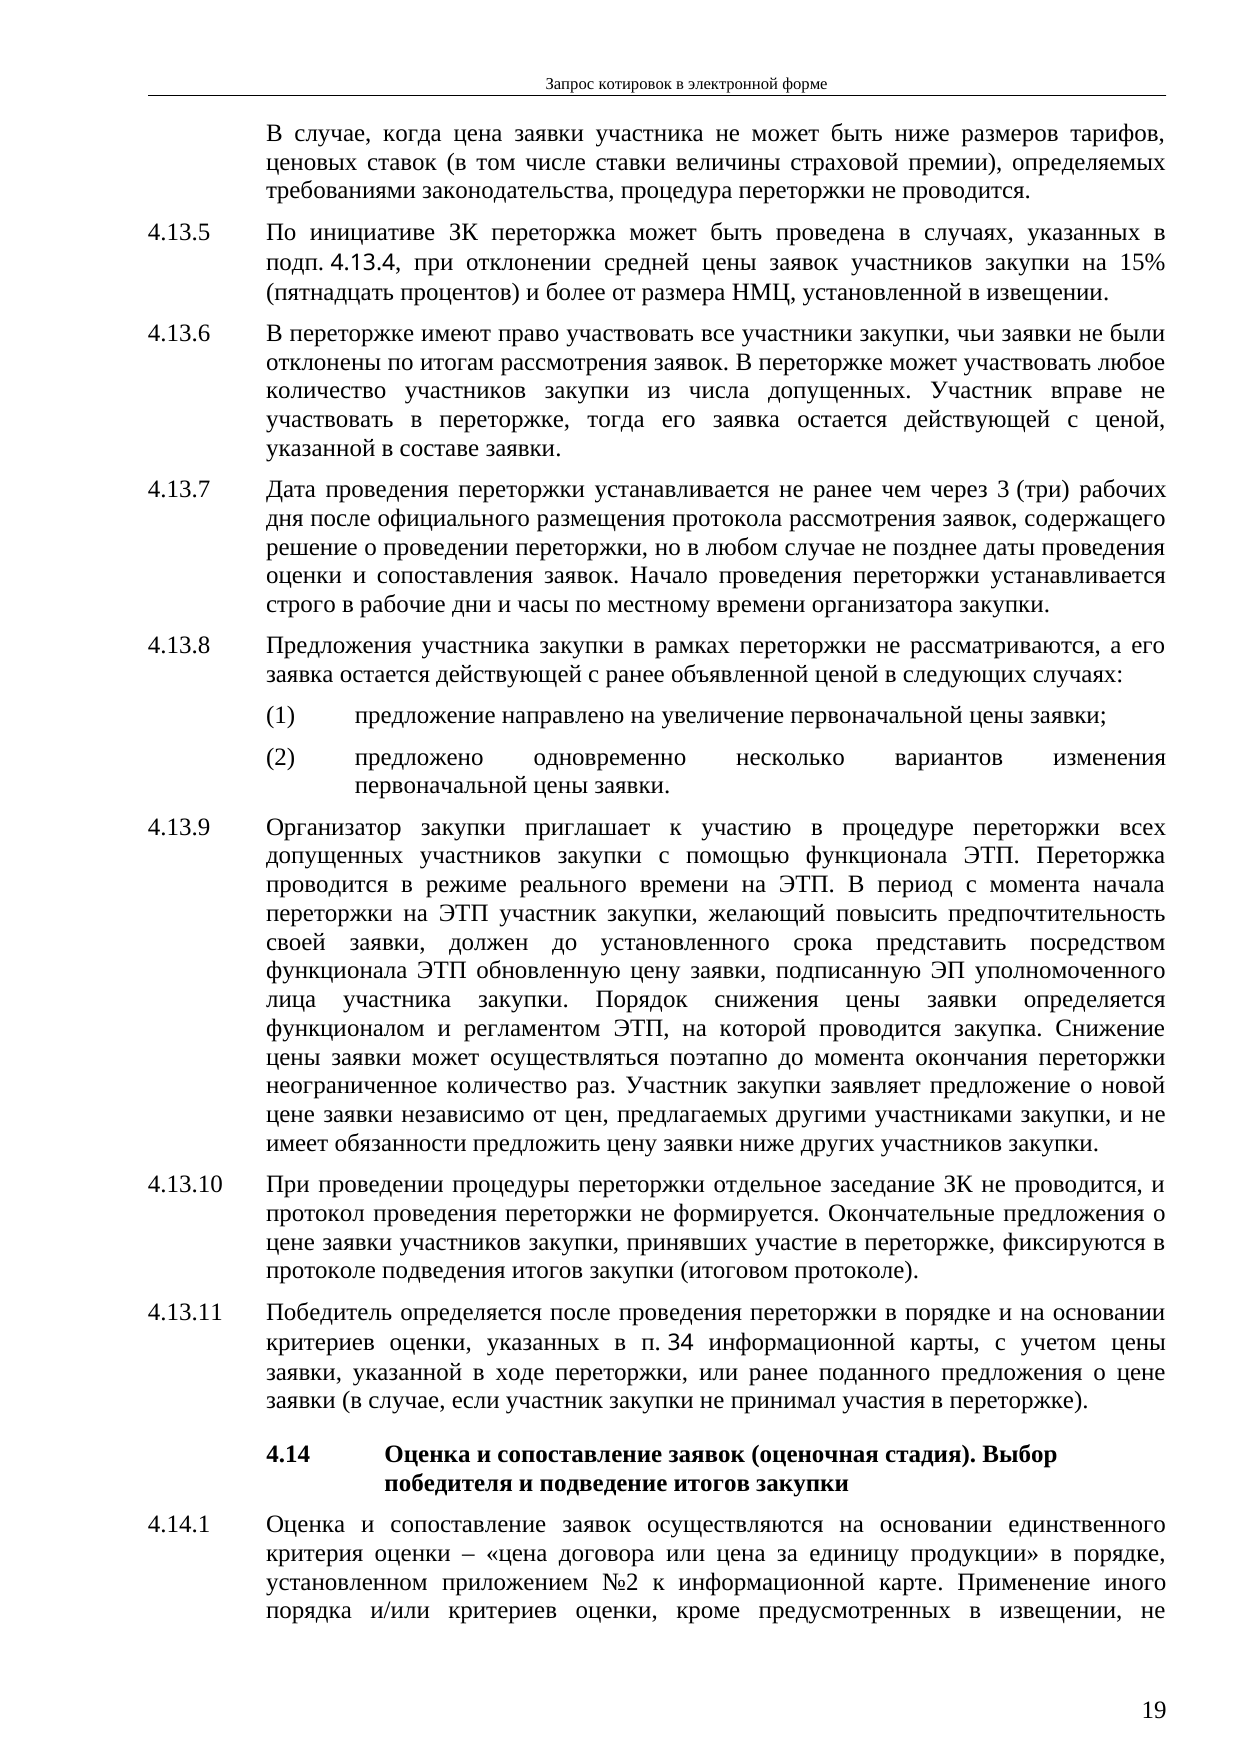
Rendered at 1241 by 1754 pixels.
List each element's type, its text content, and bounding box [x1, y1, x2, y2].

list При проведении процедуры переторжки отдельное заседание ЗК не проводится, и протокол проведения переторжки не формируется. Окончательные предложения о цене заявки участников закупки, принявших участие в переторжке, фиксируются в протоколе подведения итогов закупки (итоговом протоколе). [148, 1169, 1166, 1284]
list предложено одновременно несколько вариантов изменения первоначальной цены заявки. [266, 742, 1166, 799]
text В случае, когда цена заявки участника не может быть ниже размеров тарифов, ценовых ставок (в том числе ставки величины страховой премии), определяемых требованиями законодательства, процедура переторжки не проводится. [266, 118, 1166, 204]
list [148, 1509, 1166, 1624]
list Оценка и сопоставление заявок (оценочная стадия). Выбор победителя и подведение итогов закупки [266, 1439, 1166, 1497]
list Предложения участника закупки в рамках переторжки не рассматриваются, а его заявка остается действующей с ранее объявленной ценой в следующих случаях: [148, 631, 1166, 688]
list предложение направлено на увеличение первоначальной цены заявки; [266, 701, 1166, 729]
list В переторжке имеют право участвовать все участники закупки, чьи заявки не были отклонены по итогам рассмотрения заявок. В переторжке может участвовать любое количество участников закупки из числа допущенных. Участник вправе не участвовать в переторжке, тогда его заявка остается действующей с ценой, указанной в составе заявки. [148, 318, 1166, 462]
list Организатор закупки приглашает к участию в процедуре переторжки всех допущенных участников закупки с помощью функционала ЭТП. Переторжка проводится в режиме реального времени на ЭТП. В период с момента начала переторжки на ЭТП участник закупки, желающий повысить предпочтительность своей заявки, должен до установленного срока представить посредством функционала ЭТП обновленную цену заявки, подписанную ЭП уполномоченного лица участника закупки. Порядок снижения цены заявки определяется функционалом и регламентом ЭТП, на которой проводится закупка. Снижение цены заявки может осуществляться поэтапно до момента окончания переторжки неограниченное количество раз. Участник закупки заявляет предложение о новой цене заявки независимо от цен, предлагаемых другими участниками закупки, и не имеет обязанности предложить цену заявки ниже других участников закупки. [148, 812, 1166, 1157]
list Победитель определяется после проведения переторжки в порядке и на основании критериев оценки, указанных в п. 28 информационной карты, с учетом цены заявки, указанной в ходе переторжки, или ранее поданного предложения о цене заявки (в случае, если участник закупки не принимал участия в переторжке). [148, 1297, 1166, 1414]
list По инициативе ЗК переторжка может быть проведена в случаях, указанных в подп. 4.13.4, при отклонении средней цены заявок участников закупки на 15% (пятнадцать процентов) и более от размера НМЦ, установленной в извещении. [148, 217, 1166, 306]
list Дата проведения переторжки устанавливается не ранее чем через 3 (три) рабочих дня после официального размещения протокола рассмотрения заявок, содержащего решение о проведении переторжки, но в любом случае не позднее даты проведения оценки и сопоставления заявок. Начало проведения переторжки устанавливается строго в рабочие дни и часы по местному времени организатора закупки. [148, 474, 1166, 618]
